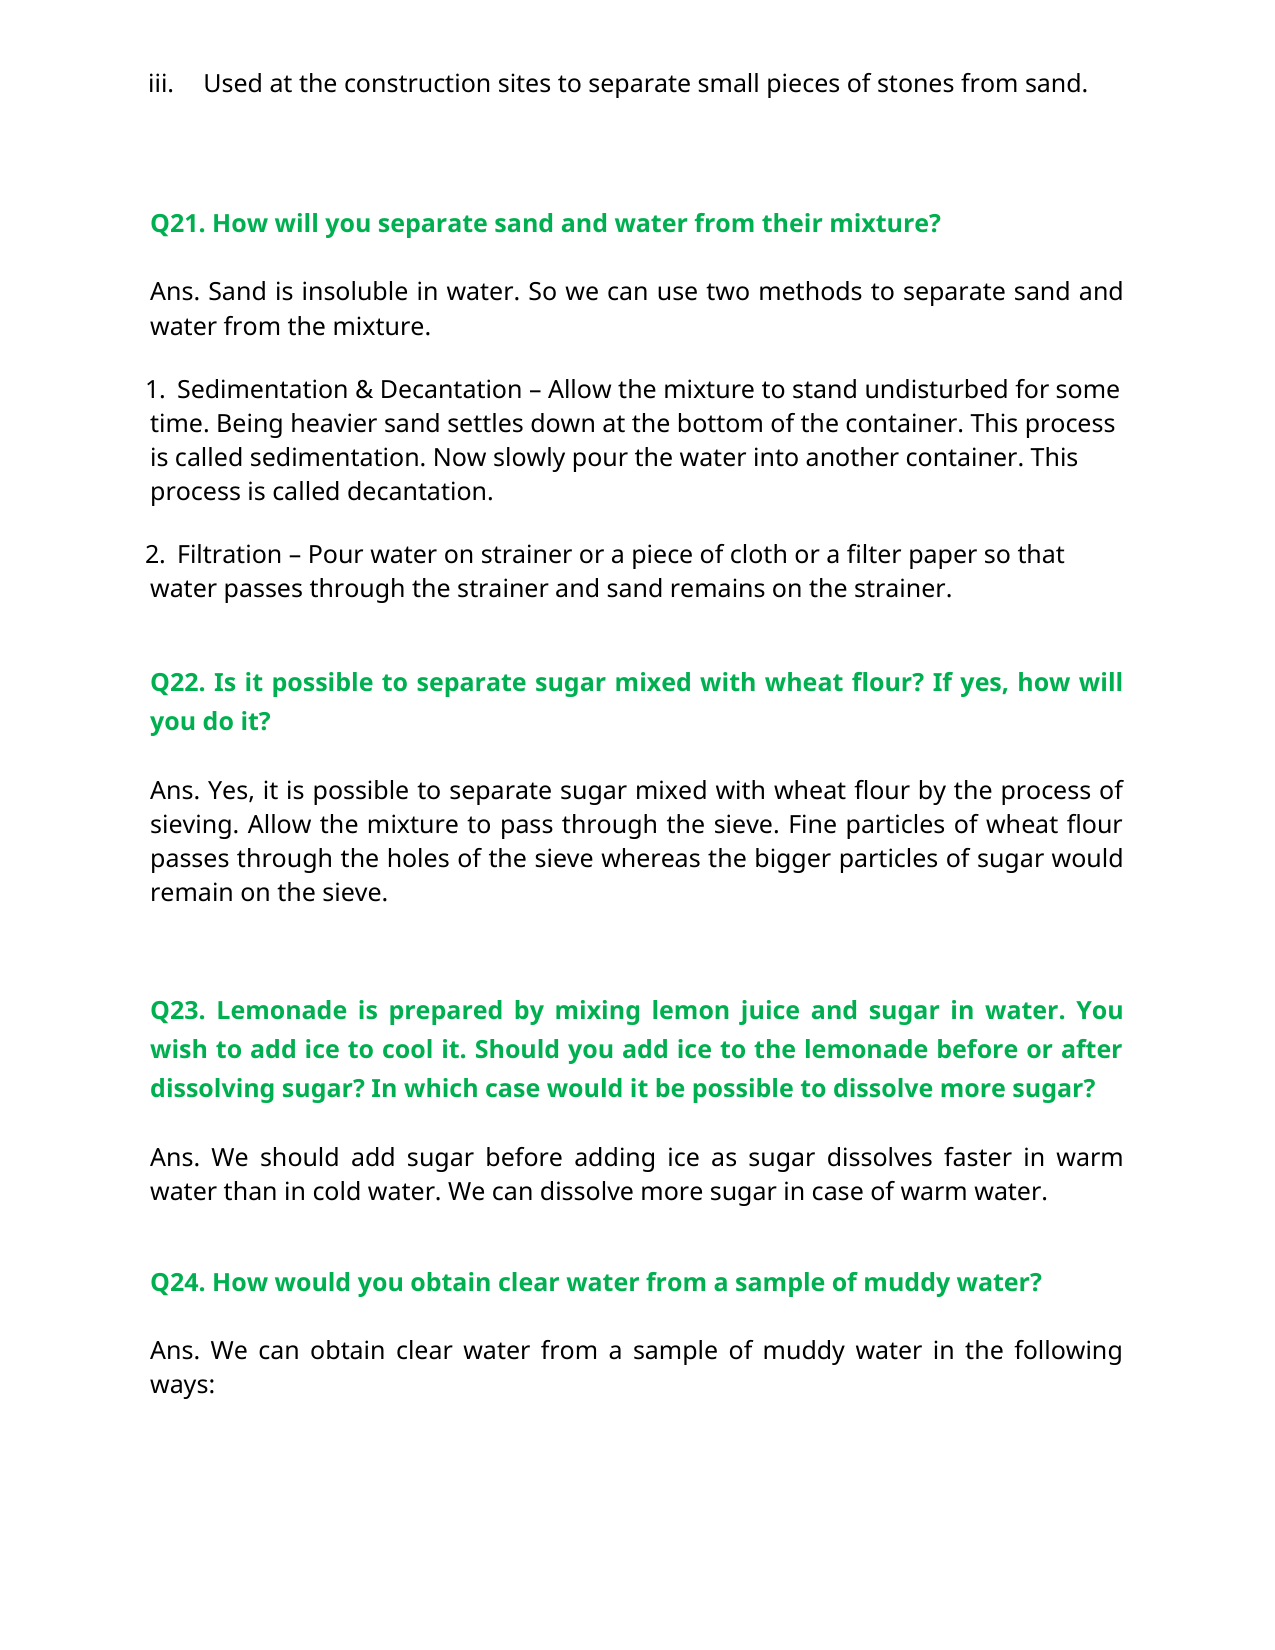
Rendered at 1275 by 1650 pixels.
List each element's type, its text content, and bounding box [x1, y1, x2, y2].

text 2. Filtration – Pour water on strainer or a piece of cloth or a filter paper so that water passes through the strainer and sand remains on the strainer. [112, 537, 1125, 605]
text Ans. Sand is insoluble in water. So we can use two methods to separate sand and water from the mixture. [150, 274, 1125, 342]
text 1. Sedimentation & Decantation – Allow the mixture to stand undisturbed for some time. Being heavier sand settles down at the bottom of the container. This process is called sedimentation. Now slowly pour the water into another container. This process is called decantation. [112, 371, 1125, 508]
text Ans. Yes, it is possible to separate sugar mixed with wheat flour by the process of sieving. Allow the mixture to pass through the sieve. Fine particles of wheat flour passes through the holes of the sieve whereas the bigger particles of sugar would remain on the sieve. [150, 772, 1125, 909]
subtitle Q23. Lemonade is prepared by mixing lemon juice and sugar in water. You wish to add ice to cool it. Should you add ice to the lemonade before or after dissolving sugar? In which case would it be possible to dissolve more sugar? [150, 993, 1125, 1105]
text iii. Used at the construction sites to separate small pieces of stones from sand. [75, 66, 1125, 100]
subtitle Q22. Is it possible to separate sugar mixed with wheat flour? If yes, how will you do it? [150, 626, 1125, 738]
text Ans. We can obtain clear water from a sample of muddy water in the following ways: [150, 1333, 1125, 1401]
text Ans. We should add sugar before adding ice as sugar dissolves faster in warm water than in cold water. We can dissolve more sugar in case of warm water. [150, 1139, 1125, 1207]
subtitle Q21. How will you separate sand and water from their mixture? [150, 206, 1125, 240]
subtitle Q24. How would you obtain clear water from a sample of muddy water? [150, 1265, 1125, 1299]
